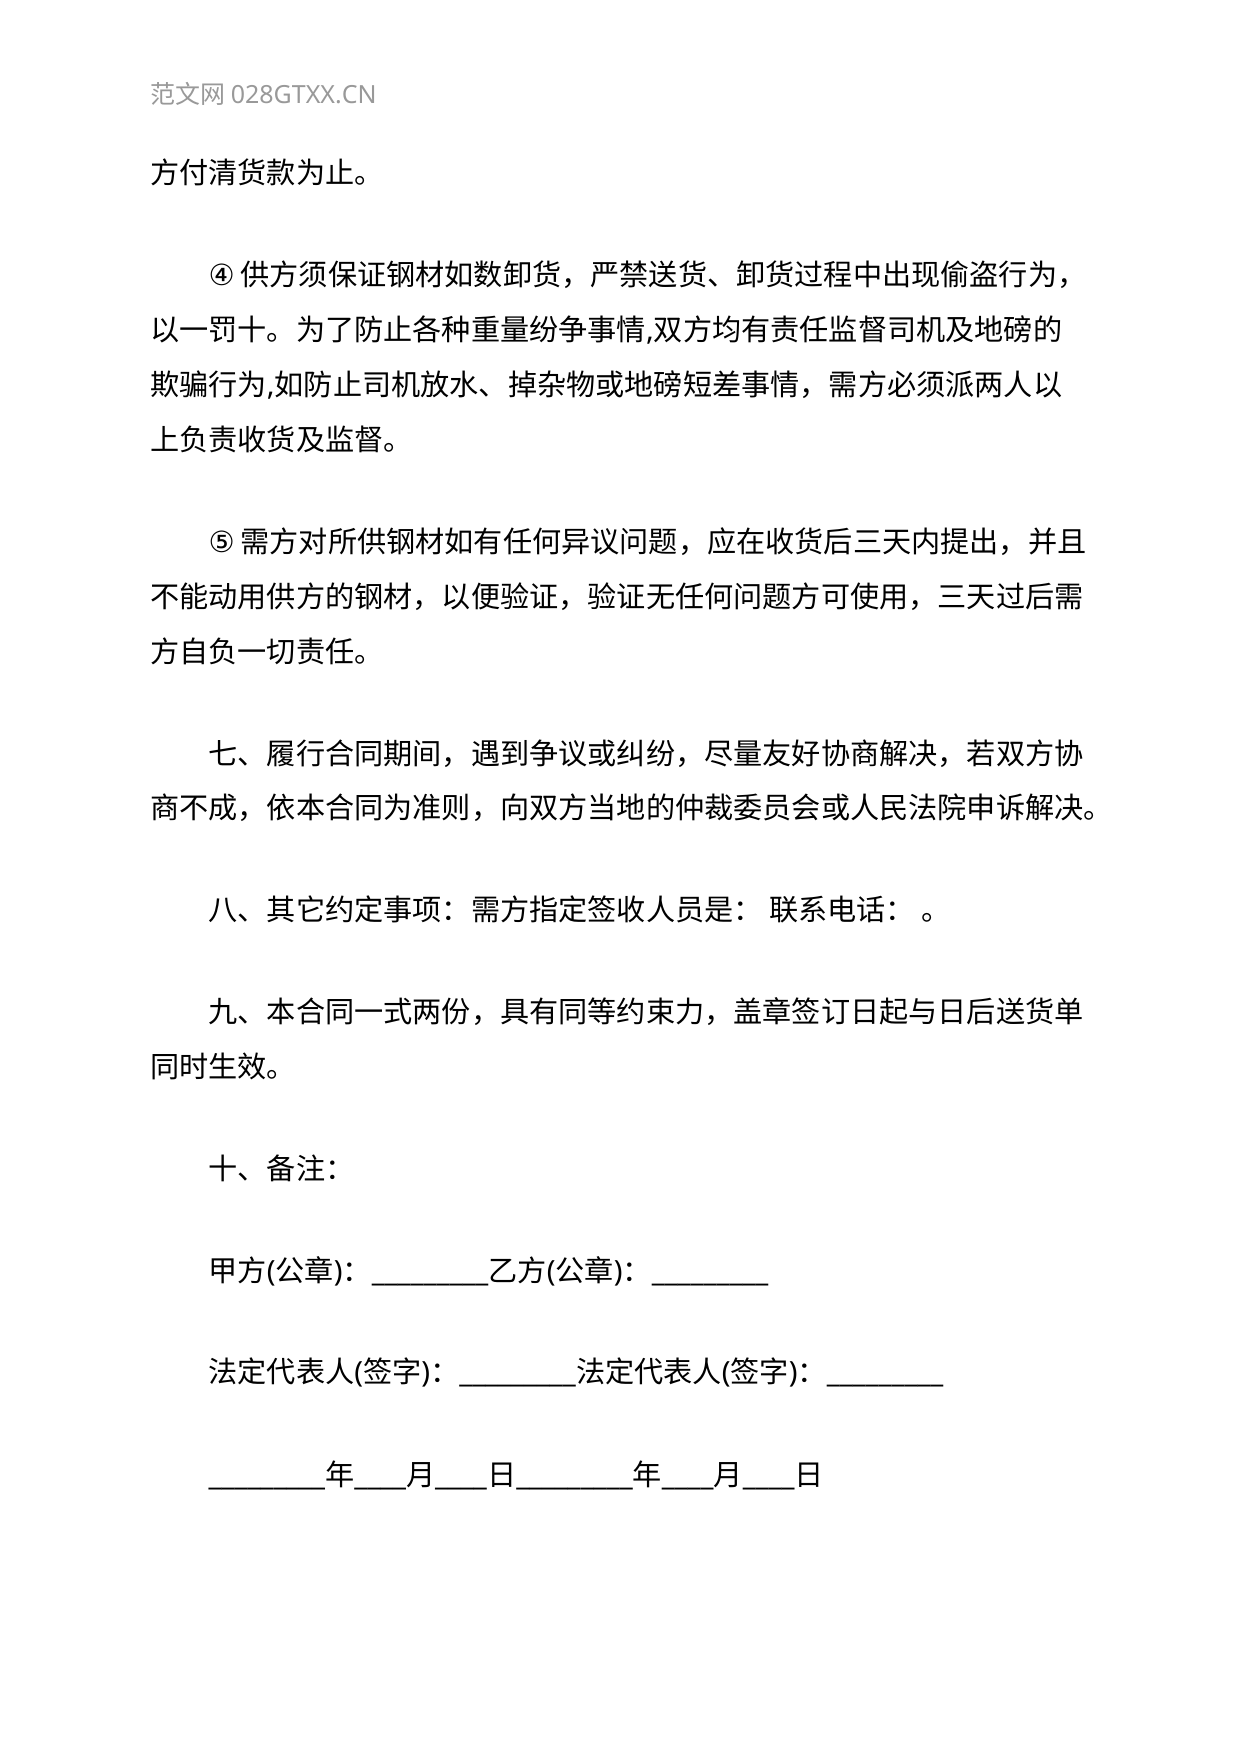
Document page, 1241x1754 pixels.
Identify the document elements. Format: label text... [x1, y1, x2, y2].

text 九、本合同一式两份，具有同等约束力，盖章签订日起与日后送货单同时生效。 [150, 989, 1090, 1086]
text 七、履行合同期间，遇到争议或纠纷，尽量友好协商解决，若双方协商不成，依本合同为准则，向双方当地的仲裁委员会或人民法院申诉解决。 [150, 730, 1090, 827]
text ⑤需方对所供钢材如有任何异议问题，应在收货后三天内提出，并且不能动用供方的钢材，以便验证，验证无任何问题方可使用，三天过后需方自负一切责任。 [150, 518, 1090, 671]
text 十、备注： [150, 1145, 1090, 1188]
text 法定代表人(签字)：_________法定代表人(签字)：_________ [150, 1349, 1090, 1391]
text _________年____月____日_________年____月____日 [150, 1451, 1090, 1493]
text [150, 150, 1090, 192]
text 甲方(公章)：_________乙方(公章)：_________ [150, 1247, 1090, 1289]
text ④供方须保证钢材如数卸货，严禁送货、卸货过程中出现偷盗行为，以一罚十。为了防止各种重量纷争事情,双方均有责任监督司机及地磅的欺骗行为,如防止司机放水、掉杂物或地磅短差事情，需方必须派两人以上负责收货及监督。 [150, 252, 1090, 459]
text 八、其它约定事项：需方指定签收人员是： 联系电话： 。 [150, 887, 1090, 929]
